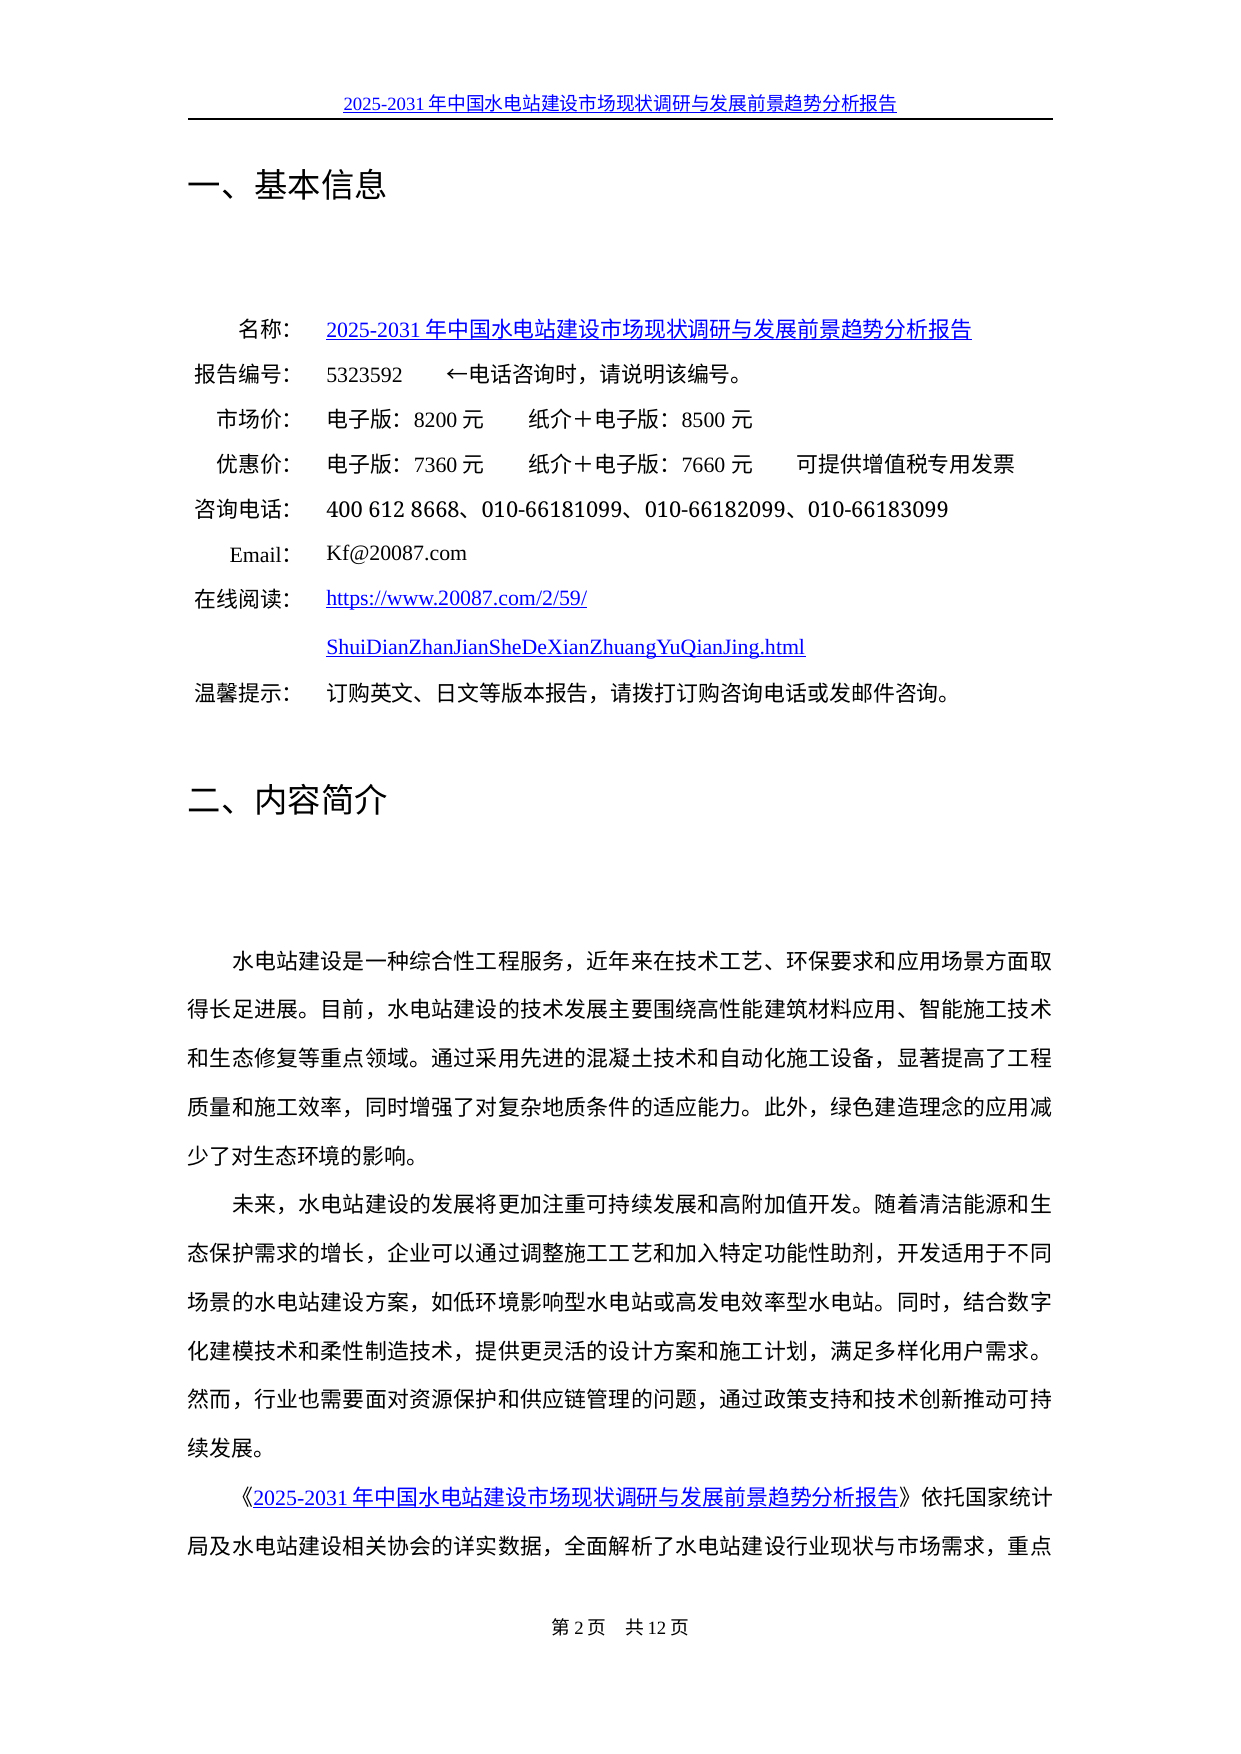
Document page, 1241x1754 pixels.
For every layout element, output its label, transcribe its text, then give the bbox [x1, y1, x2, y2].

table_cell 温馨提示： [167, 675, 315, 720]
table_cell [315, 582, 1073, 675]
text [187, 943, 1053, 1561]
table_cell 订购英文、日文等版本报告，请拨打订购咨询电话或发邮件咨询。 [315, 675, 1073, 720]
title 二、内容简介 [187, 766, 1053, 831]
table_cell 5323592 ←电话咨询时，请说明该编号。 [315, 357, 1073, 402]
table_cell 在线阅读： [167, 582, 315, 675]
table_cell 咨询电话： [167, 492, 315, 537]
table_cell 电子版：8200 元 纸介＋电子版：8500 元 [315, 402, 1073, 447]
title 一、基本信息 [187, 150, 1053, 215]
table_header 2025-2031年中国水电站建设市场现状调研与发展前景趋势分析报告 [315, 312, 1073, 357]
table_header 名称： [167, 312, 315, 357]
table_cell Kf@20087.com [315, 537, 1073, 582]
table_cell 报告编号： [167, 357, 315, 402]
table_cell 电子版：7360 元 纸介＋电子版：7660 元 可提供增值税专用发票 [315, 447, 1073, 492]
table_cell 400 612 8668、010-66181099、010-66182099、010-66183099 [315, 492, 1073, 537]
table_cell 优惠价： [167, 447, 315, 492]
table_cell Email： [167, 537, 315, 582]
table_cell 市场价： [167, 402, 315, 447]
